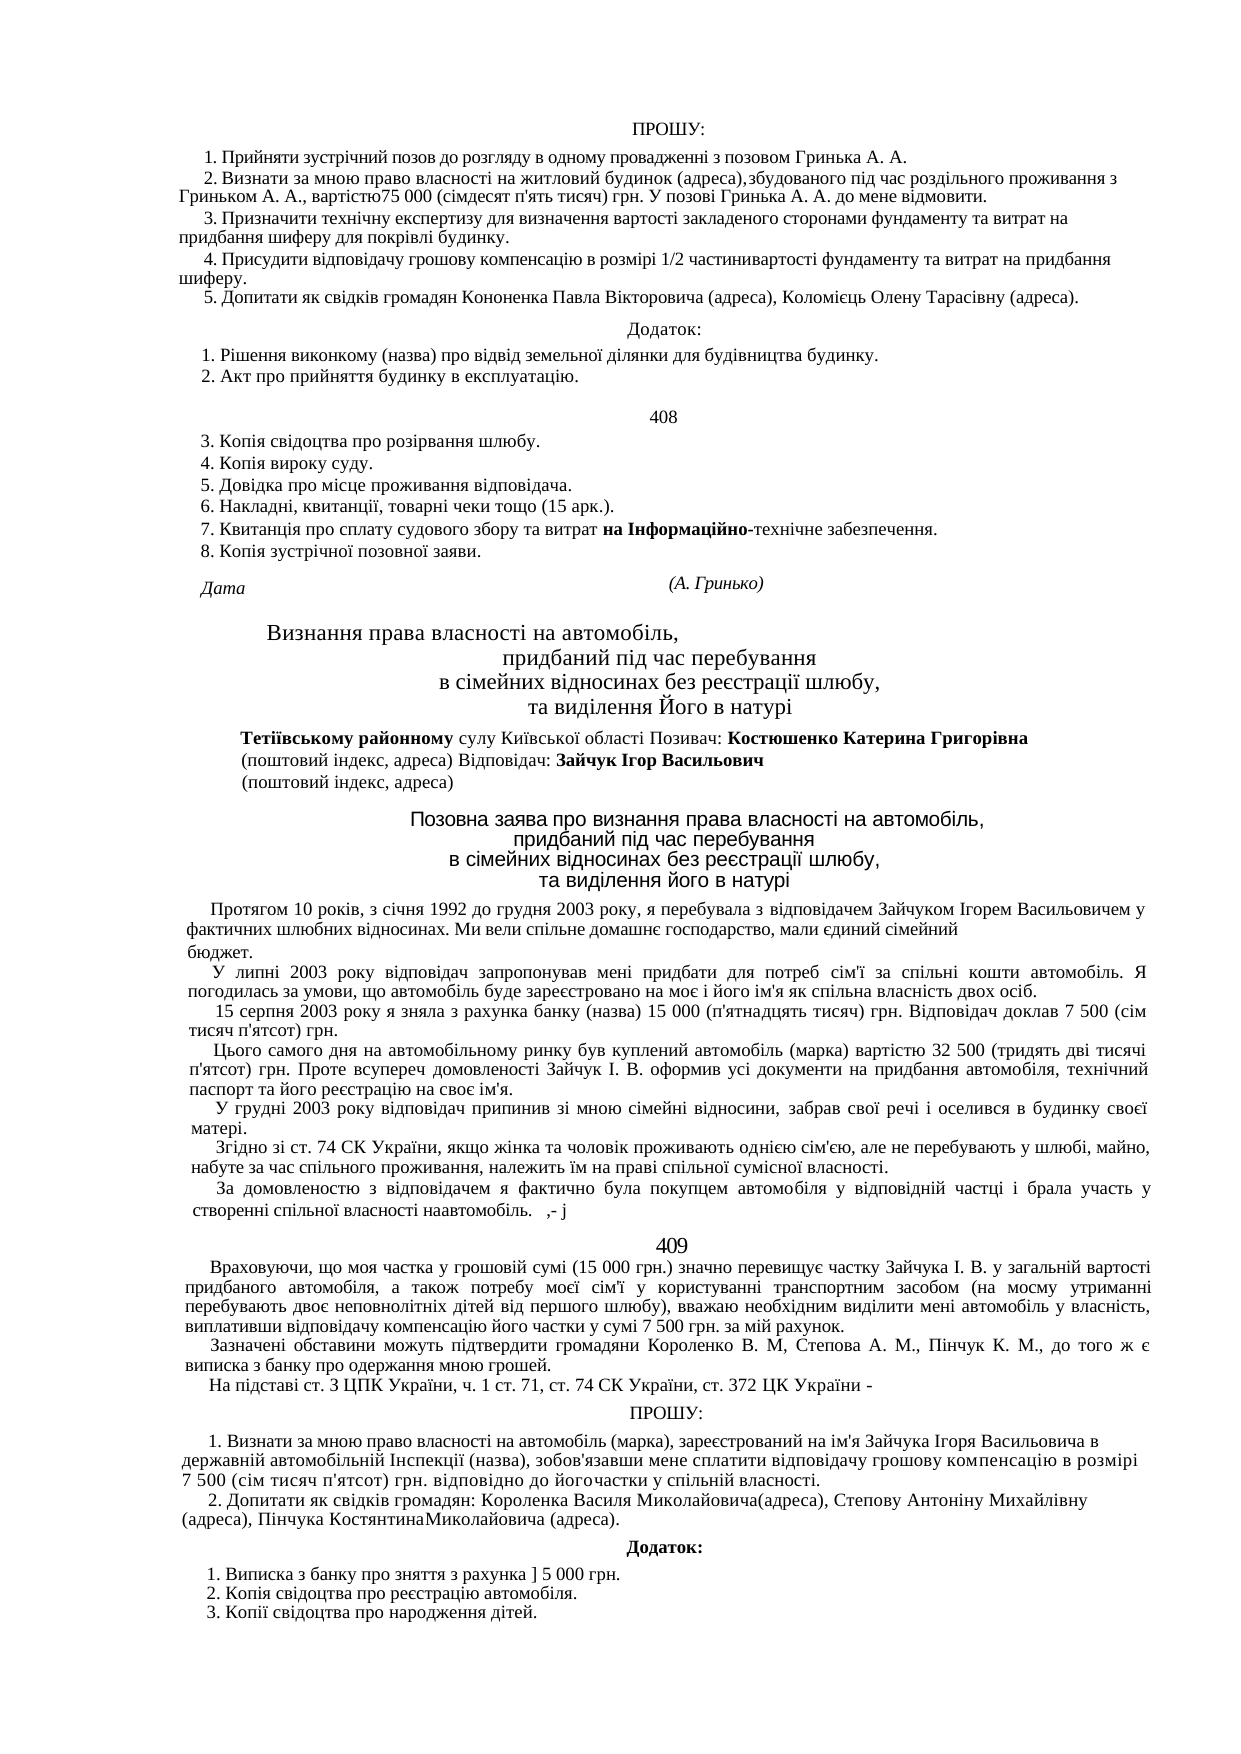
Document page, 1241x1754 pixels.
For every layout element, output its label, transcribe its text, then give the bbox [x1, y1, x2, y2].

text Тетіївському районному сулу Київської області Позивач: Костюшенко Катерина Григорівна [240, 727, 1044, 749]
text За домовленостю з відповідачем я фактично була покупцем автомобіля у відповідній частці і брала участь у створенні спільної власності наавтомобіль. ,- j [192, 1177, 1152, 1221]
text бюджет. [187, 941, 1152, 963]
text Позовна заява про визнання права власності на автомобіль, [261, 810, 1080, 830]
list Виписка з банку про зняття з рахунка ] 5 000 грн. [206, 1564, 1152, 1584]
text ПРОШУ: [185, 118, 1152, 140]
list Накладні, квитанції, товарні чеки тощо (15 арк.). [200, 495, 1152, 517]
text На підставі ст. З ЦПК України, ч. 1 ст. 71, ст. 74 СК України, ст. 372 ЦК України - [184, 1377, 1150, 1394]
text (поштовий індекс, адреса) [242, 771, 1152, 792]
text та виділення Його в натурі [177, 695, 1143, 719]
list Прийняти зустрічний позов до розгляду в одному провадженні з позовом Гринька А. А. [179, 149, 1152, 167]
list Копії свідоцтва про народження дітей. [206, 1603, 1152, 1623]
list Копія зустрічної позовної заяви. [200, 540, 1152, 561]
list Копія вироку суду. [200, 452, 1152, 473]
list Визнати за мною право власності на житловий будинок (адреса),збудованого під час роздільного проживання з Гриньком А. А., вартістю75 000 (сімдесят п'ять тисяч) грн. У позові Гринька А. А. до мене відмовити. [179, 169, 1152, 207]
list Присудити відповідачу грошову компенсацію в розмірі 1/2 частинивартості фундаменту та витрат на придбання шиферу. [179, 249, 1152, 288]
text 15 серпня 2003 року я зняла з рахунка банку (назва) 15 000 (п'ятнадцять тисяч) грн. Відповідач доклав 7 500 (сім тисяч п'ятсот) грн. [188, 1002, 1147, 1041]
text в сімейних відносинах без реєстрації шлюбу, [177, 851, 1152, 871]
list Допитати як свідків громадян Кононенка Павла Вікторовича (адреса), Коломієць Олену Тарасівну (адреса). [179, 288, 1152, 308]
list Копія свідоцтва про розірвання шлюбу. [200, 430, 1152, 452]
text Враховуючи, що моя частка у грошовій сумі (15 000 грн.) значно перевищує частку Зайчука І. В. у загальній вартості придбаного автомобіля, а також потребу моєї сім'ї у користуванні транспортним засобом (на мосму утриманні перебувають двоє неповнолітніх дітей від першого шлюбу), вважаю необхідним виділити мені автомобіль у власність, виплативши відповідачу компенсацію його частки у сумі 7 500 грн. за мій рахунок. [185, 1258, 1152, 1336]
text та виділення його в натурі [177, 871, 1152, 891]
list Квитанція про сплату судового збору та витрат на Інформаційно-технічне забезпечення. [177, 517, 1152, 540]
text (поштовий індекс, адреса) Відповідач: Зайчук Ігор Васильович [241, 751, 936, 771]
text придбаний під час перебування [177, 645, 1142, 670]
text Додаток: [177, 318, 1152, 339]
list Рішення виконкому (назва) про відвід земельної ділянки для будівництва будинку. [177, 348, 1152, 364]
text (А. Гринько) [668, 572, 1152, 593]
list Визнати за мною право власності на автомобіль (марка), зареєстрований на ім'я Зайчука Ігоря Васильовича в державній автомобільній Інспекції (назва), зобов'язавши мене сплатити відповідачу грошову компенсацію в розмірі 7 500 (сім тисяч п'ятсот) грн. відповідно до йогочастки у спільній власності. [182, 1432, 1152, 1490]
list Копія свідоцтва про реєстрацію автомобіля. [206, 1584, 1152, 1603]
list Допитати як свідків громадян: Короленка Василя Миколайовича(адреса), Степову Антоніну Михайлівну (адреса), Пінчука КостянтинаМиколайовича (адреса). [182, 1492, 1152, 1529]
text Визнання права власності на автомобіль, [266, 620, 1152, 645]
text в сімейних відносинах без реєстрації шлюбу, [177, 670, 1143, 695]
text Дата [201, 577, 246, 599]
text придбаний під час перебування [177, 830, 1151, 851]
text Зазначені обставини можуть підтвердити громадяни Короленко В. М, Степова А. М., Пінчук К. М., до того ж є виписка з банку про одержання мною грошей. [185, 1336, 1151, 1375]
text У грудні 2003 року відповідач припинив зі мною сімейні відносини, забрав свої речі і оселився в будинку своєї матері. [191, 1099, 1149, 1138]
list Призначити технічну експертизу для визначення вартості закладеного сторонами фундаменту та витрат на придбання шиферу для покрівлі будинку. [179, 209, 1152, 247]
text 408 [177, 406, 1149, 428]
text Додаток: [178, 1536, 1152, 1558]
text Цього самого дня на автомобільному ринку був куплений автомобіль (марка) вартістю 32 500 (тридять дві тисячі п'ятсот) грн. Проте всупереч домовленості Зайчук І. В. оформив усі документи на придбання автомобіля, технічний паспорт та його реєстрацію на своє ім'я. [189, 1041, 1149, 1099]
text 409 [193, 1232, 1152, 1258]
text Протягом 10 років, з січня 1992 до грудня 2003 року, я перебувала з відповідачем Зайчуком Ігорем Васильовичем у фактичних шлюбних відносинах. Ми вели спільне домашнє господарство, мали єдиний сімейний [186, 899, 1146, 940]
text ПРОШУ: [181, 1402, 1152, 1424]
text Згідно зі ст. 74 СК України, якщо жінка та чоловік проживають однією сім'єю, але не перебувають у шлюбі, майно, набуте за час спільного проживання, належить їм на праві спільної сумісної власності. [191, 1138, 1150, 1177]
list Акт про прийняття будинку в експлуатацію. [201, 365, 1152, 387]
text У липні 2003 року відповідач запропонував мені придбати для потреб сім'ї за спільні кошти автомобіль. Я погодилась за умови, що автомобіль буде зареєстровано на моє і його ім'я як спільна власність двох осіб. [188, 963, 1147, 1002]
list Довідка про місце проживання відповідача. [200, 473, 1152, 495]
